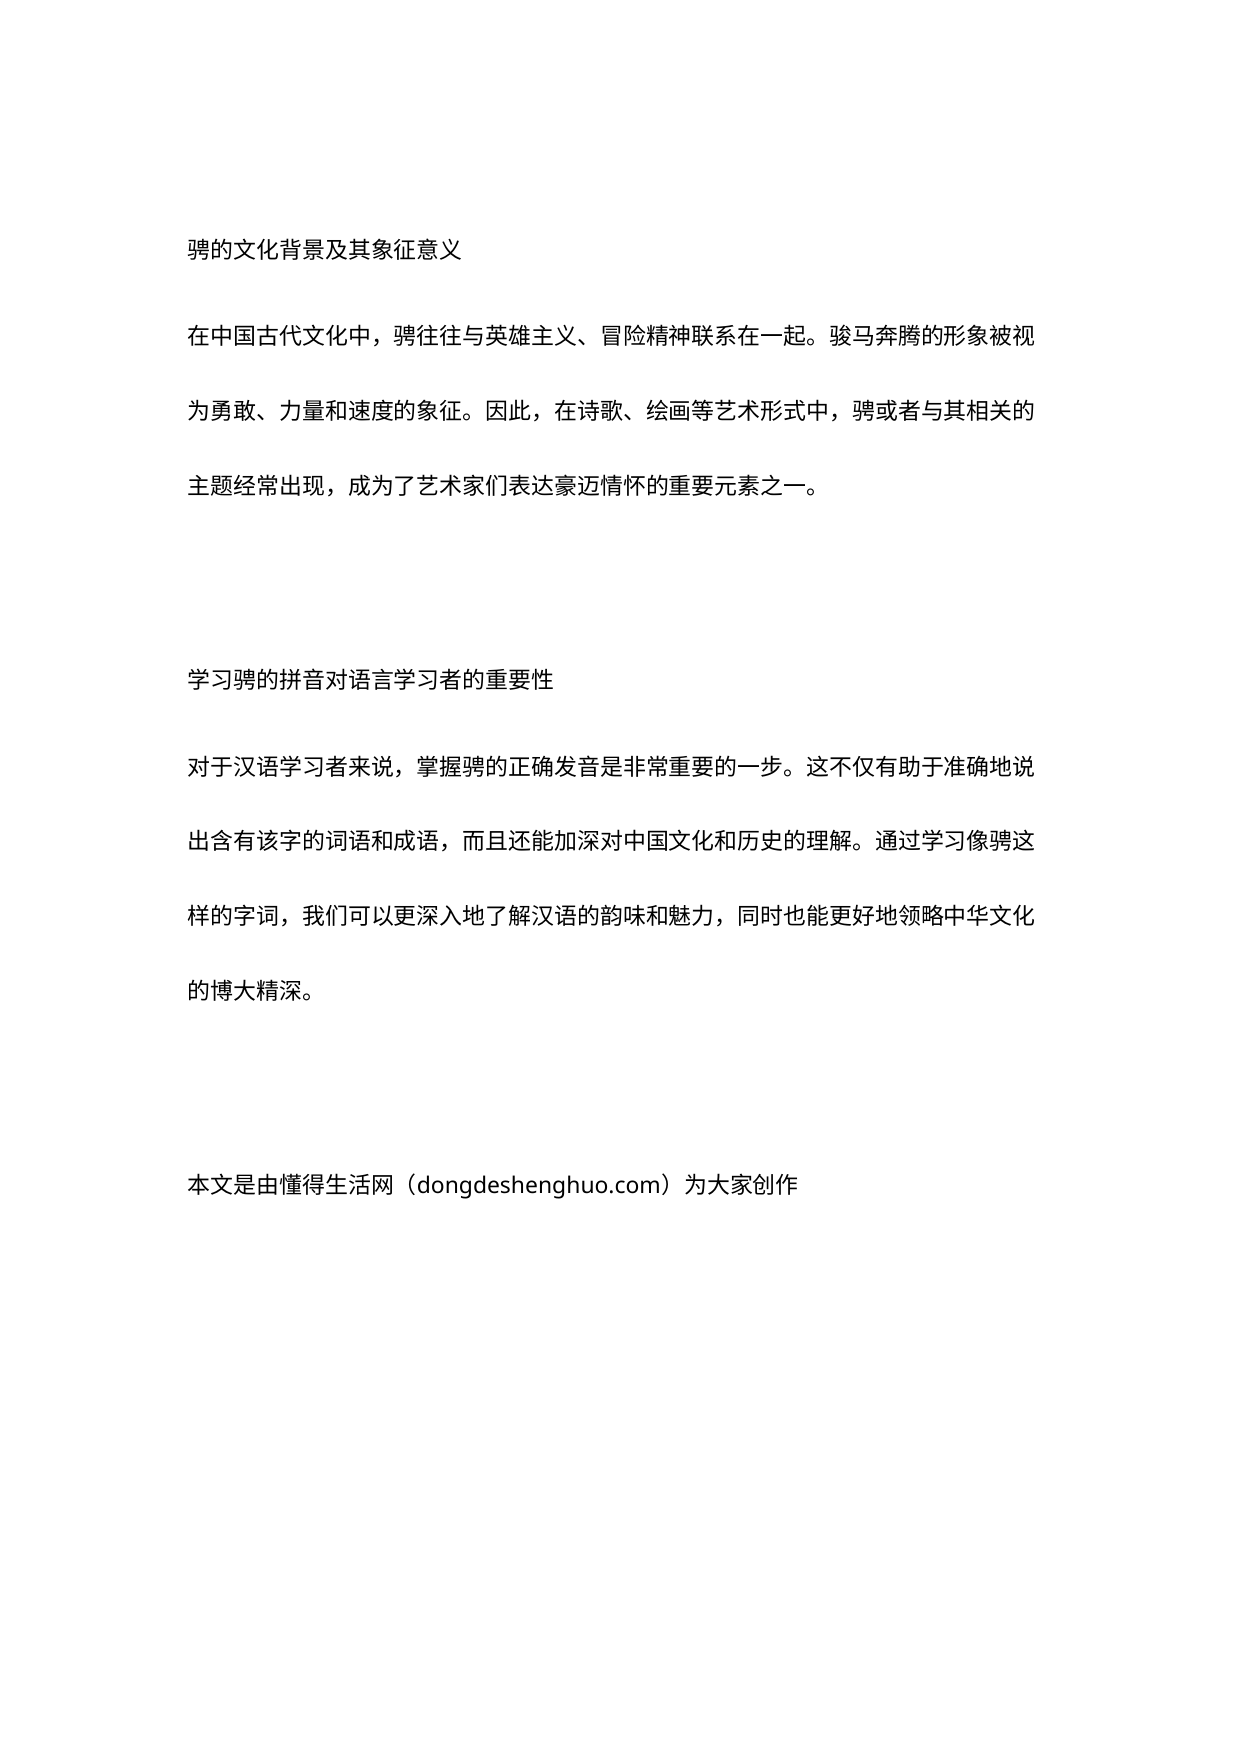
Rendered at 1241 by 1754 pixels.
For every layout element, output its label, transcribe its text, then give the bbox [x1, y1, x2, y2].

text 在中国古代文化中，骋往往与英雄主义、冒险精神联系在一起。骏马奔腾的形象被视为勇敢、力量和速度的象征。因此，在诗歌、绘画等艺术形式中，骋或者与其相关的主题经常出现，成为了艺术家们表达豪迈情怀的重要元素之一。 [187, 302, 1053, 517]
text 学习骋的拼音对语言学习者的重要性 [187, 646, 1053, 711]
text 本文是由懂得生活网（dongdeshenghuo.com）为大家创作 [187, 1151, 1053, 1216]
text 对于汉语学习者来说，掌握骋的正确发音是非常重要的一步。这不仅有助于准确地说出含有该字的词语和成语，而且还能加深对中国文化和历史的理解。通过学习像骋这样的字词，我们可以更深入地了解汉语的韵味和魅力，同时也能更好地领略中华文化的博大精深。 [187, 733, 1053, 1022]
text 骋的文化背景及其象征意义 [187, 216, 1053, 281]
